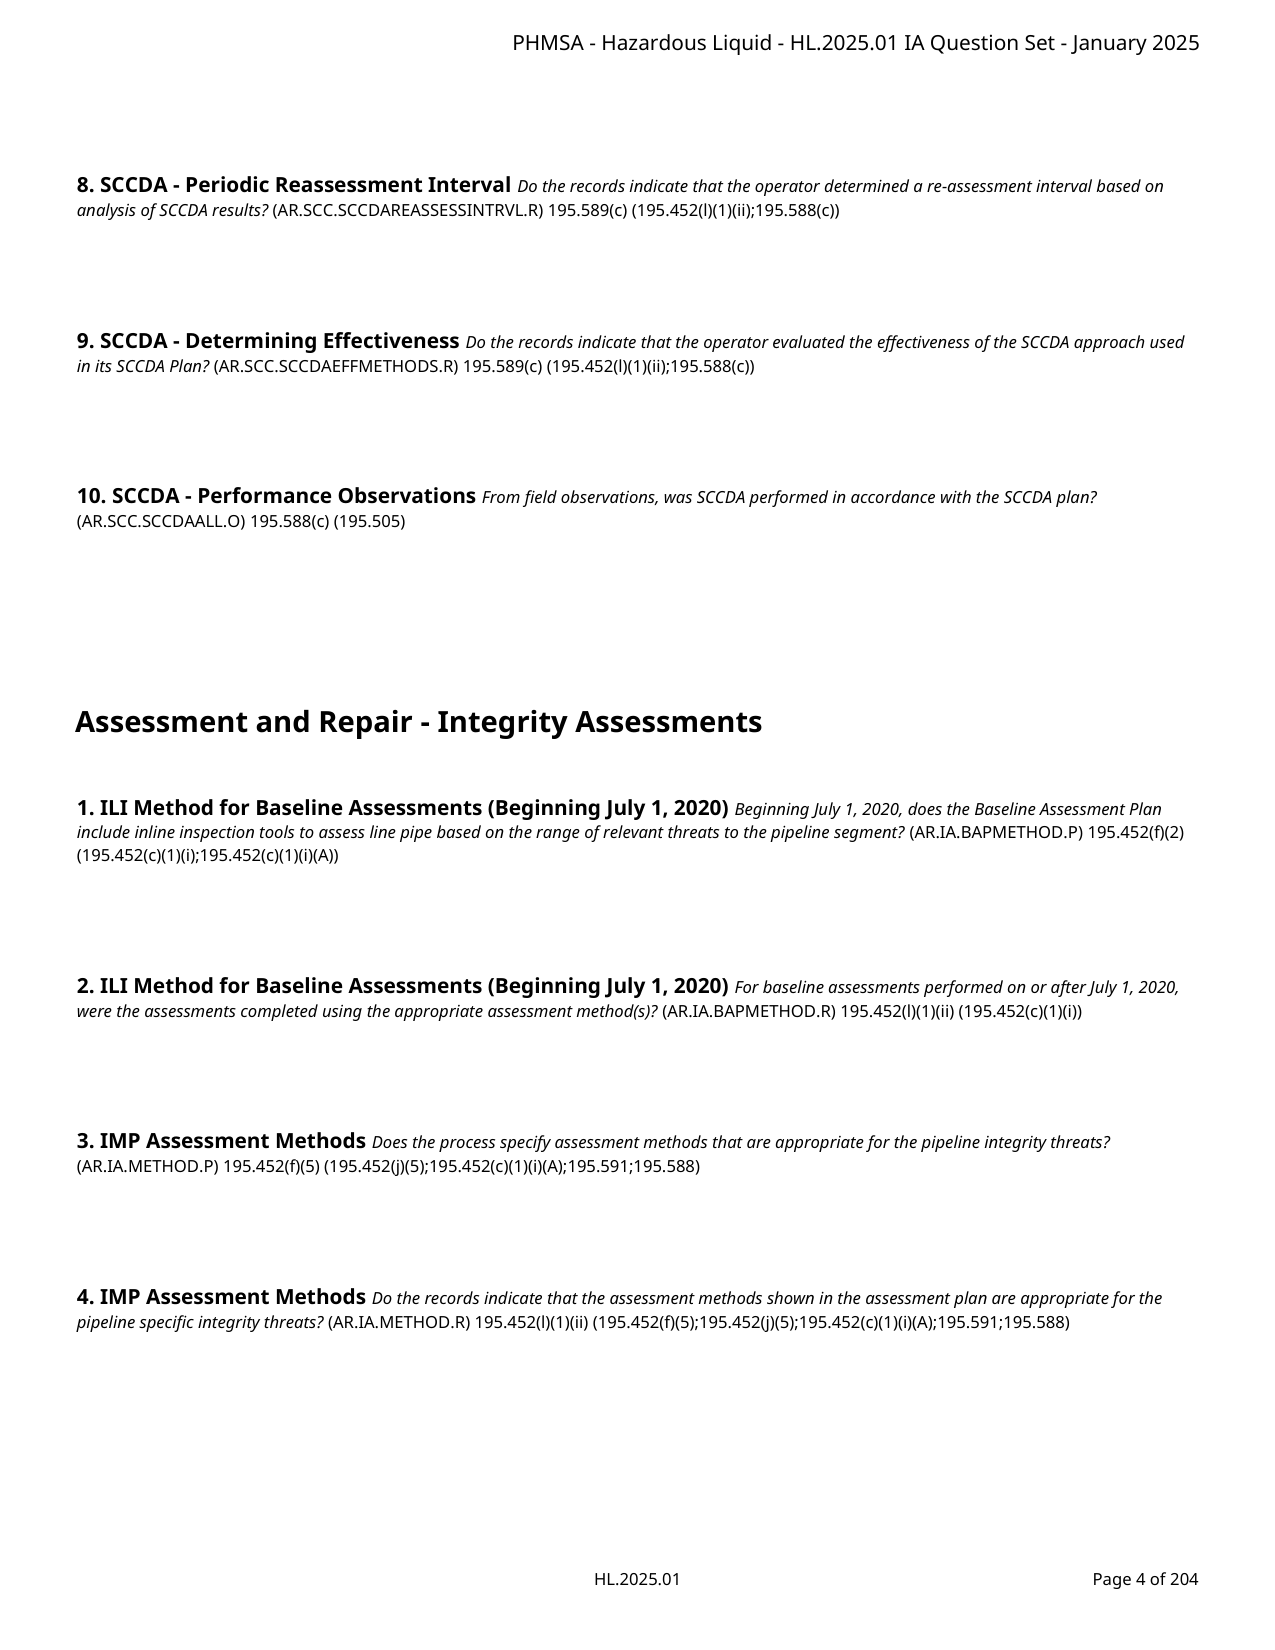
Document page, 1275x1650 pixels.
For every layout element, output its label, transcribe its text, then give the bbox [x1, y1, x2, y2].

table_header [75, 763, 1200, 941]
table_header [75, 452, 1200, 607]
table_header [75, 1252, 1200, 1407]
table_header [75, 941, 1200, 1096]
table_header [75, 296, 1200, 452]
table_header [75, 141, 1200, 296]
table_header [75, 1096, 1200, 1252]
text Assessment and Repair - Integrity Assessments [75, 701, 1200, 741]
